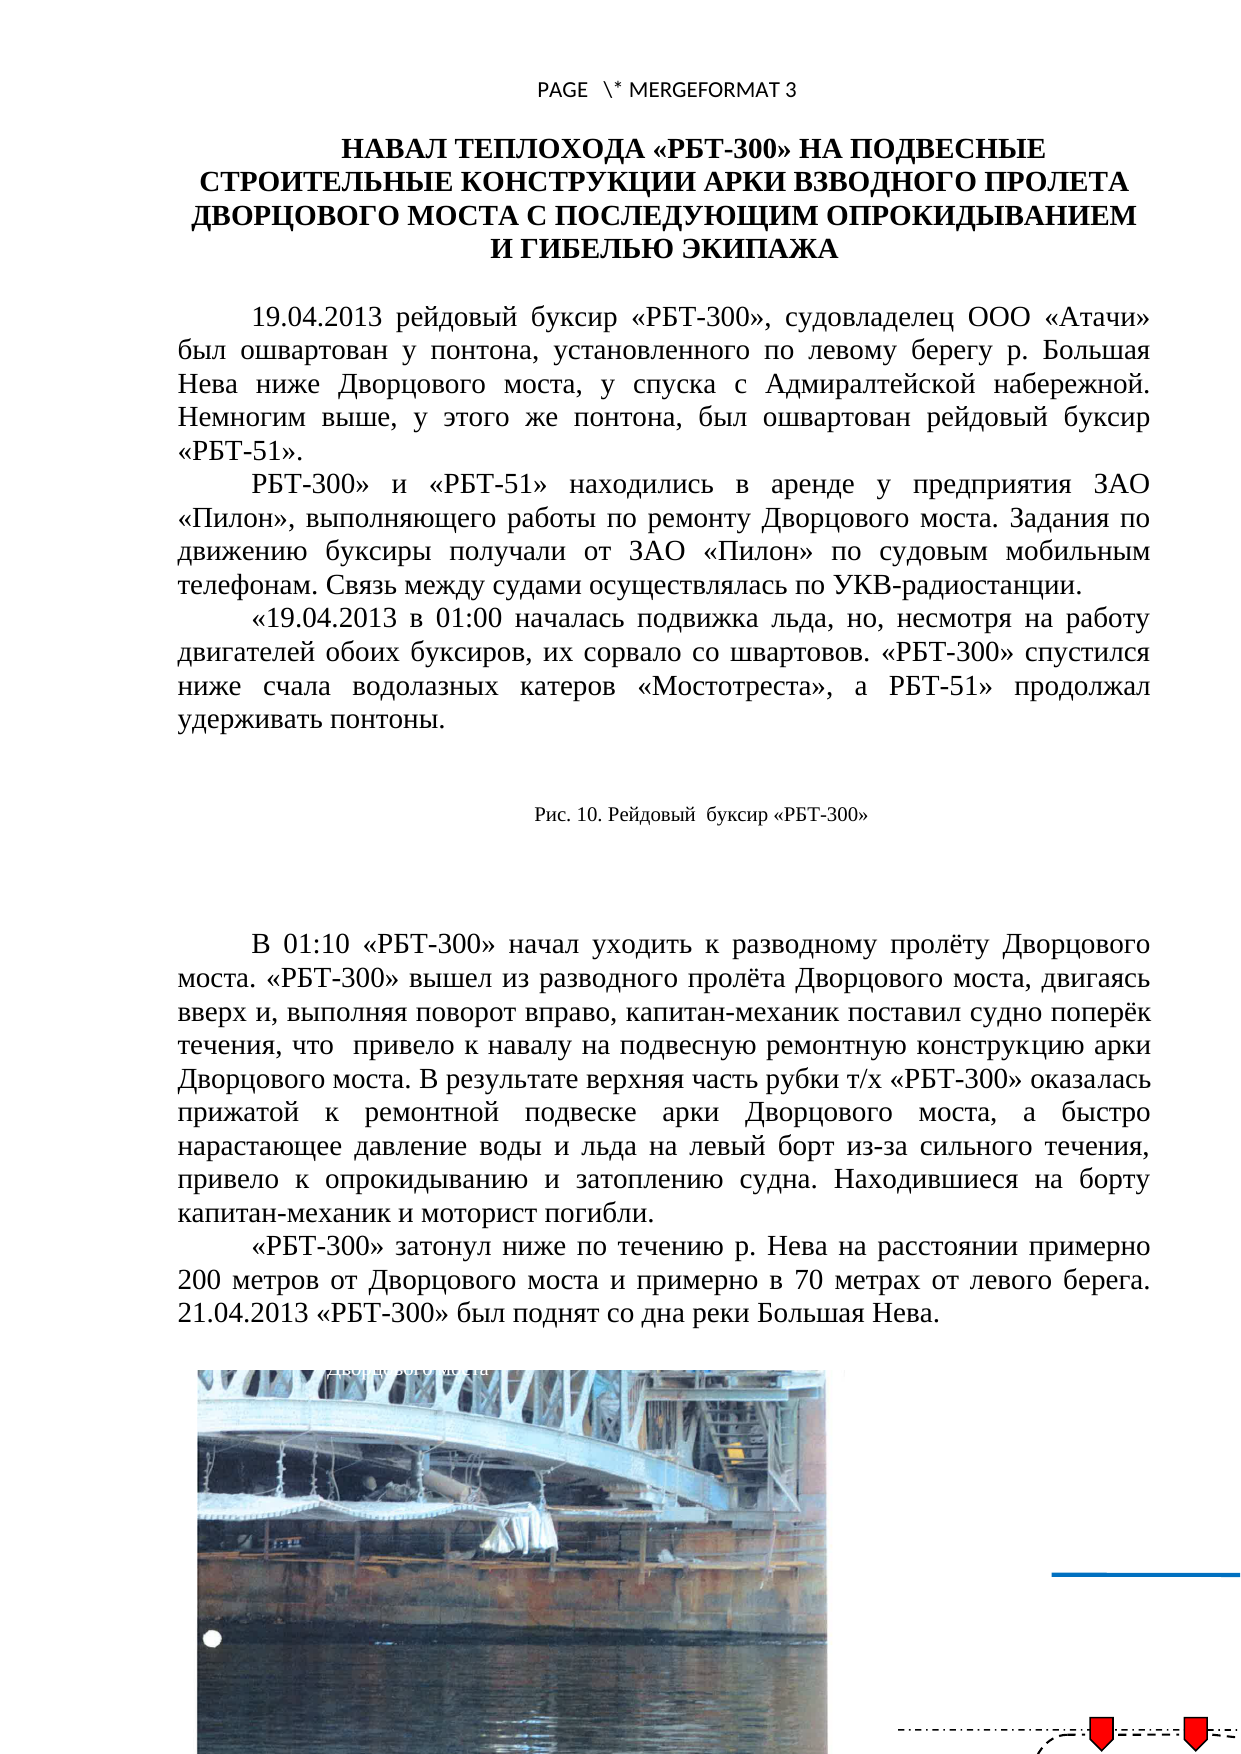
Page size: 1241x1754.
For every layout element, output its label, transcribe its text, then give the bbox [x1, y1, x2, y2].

text 19.04.2013 рейдовый буксир «РБТ-300», судовладелец ООО «Атачи» был ошвартован у понтона, установленного по левому берегу р. Большая Нева ниже Дворцового моста, у спуска с Адмиралтейской набережной. Немногим выше, у этого же понтона, был ошвартован рейдовый буксир «РБТ-51». [177, 299, 1151, 466]
text В 01:10 «РБТ-300» начал уходить к разводному пролёту Дворцового моста. «РБТ-300» вышел из разводного пролёта Дворцового моста, двигаясь вверх и, выполняя поворот вправо, капитан-механик поставил судно поперёк течения, что привело к навалу на подвесную ремонтную конструкцию арки Дворцового моста. В результате верхняя часть рубки т/х «РБТ-300» оказалась прижатой к ремонтной подвеске арки Дворцового моста, а быстро нарастающее давление воды и льда на левый борт из-за сильного течения, привело к опрокидыванию и затоплению судна. Находившиеся на борту капитан-механик и моторист погибли. [177, 927, 1151, 1228]
text «19.04.2013 в 01:00 началась подвижка льда, но, несмотря на работу двигателей обоих буксиров, их сорвало со швартовов. «РБТ-300» спустился ниже счала водолазных катеров «Мостотреста», а РБТ-51» продолжал удерживать понтоны. [177, 601, 1151, 735]
text «РБТ-300» затонул ниже по течению р. Нева на расстоянии примерно 200 метров от Дворцового моста и примерно в 70 метрах от левого берега. 21.04.2013 «РБТ-300» был поднят со дна реки Большая Нева. [177, 1228, 1151, 1329]
text Рис. 10. Рейдовый буксир «РБТ-300» [177, 802, 1151, 826]
text РБТ-300» и «РБТ-51» находились в аренде у предприятия ЗАО «Пилон», выполняющего работы по ремонту Дворцового моста. Задания по движению буксиры получали от ЗАО «Пилон» по судовым мобильным телефонам. Связь между судами осуществлялась по УКВ-радиостанции. [177, 466, 1151, 601]
text НАВАЛ ТЕПЛОХОДА «РБТ-300» НА ПОДВЕСНЫЕ СТРОИТЕЛЬНЫЕ КОНСТРУКЦИИ АРКИ ВЗВОДНОГО ПРОЛЕТА ДВОРЦОВОГО МОСТА С ПОСЛЕДУЮЩИМ ОПРОКИДЫВАНИЕМ И ГИБЕЛЬЮ ЭКИПАЖА [177, 131, 1151, 265]
picture [180, 1370, 845, 1754]
